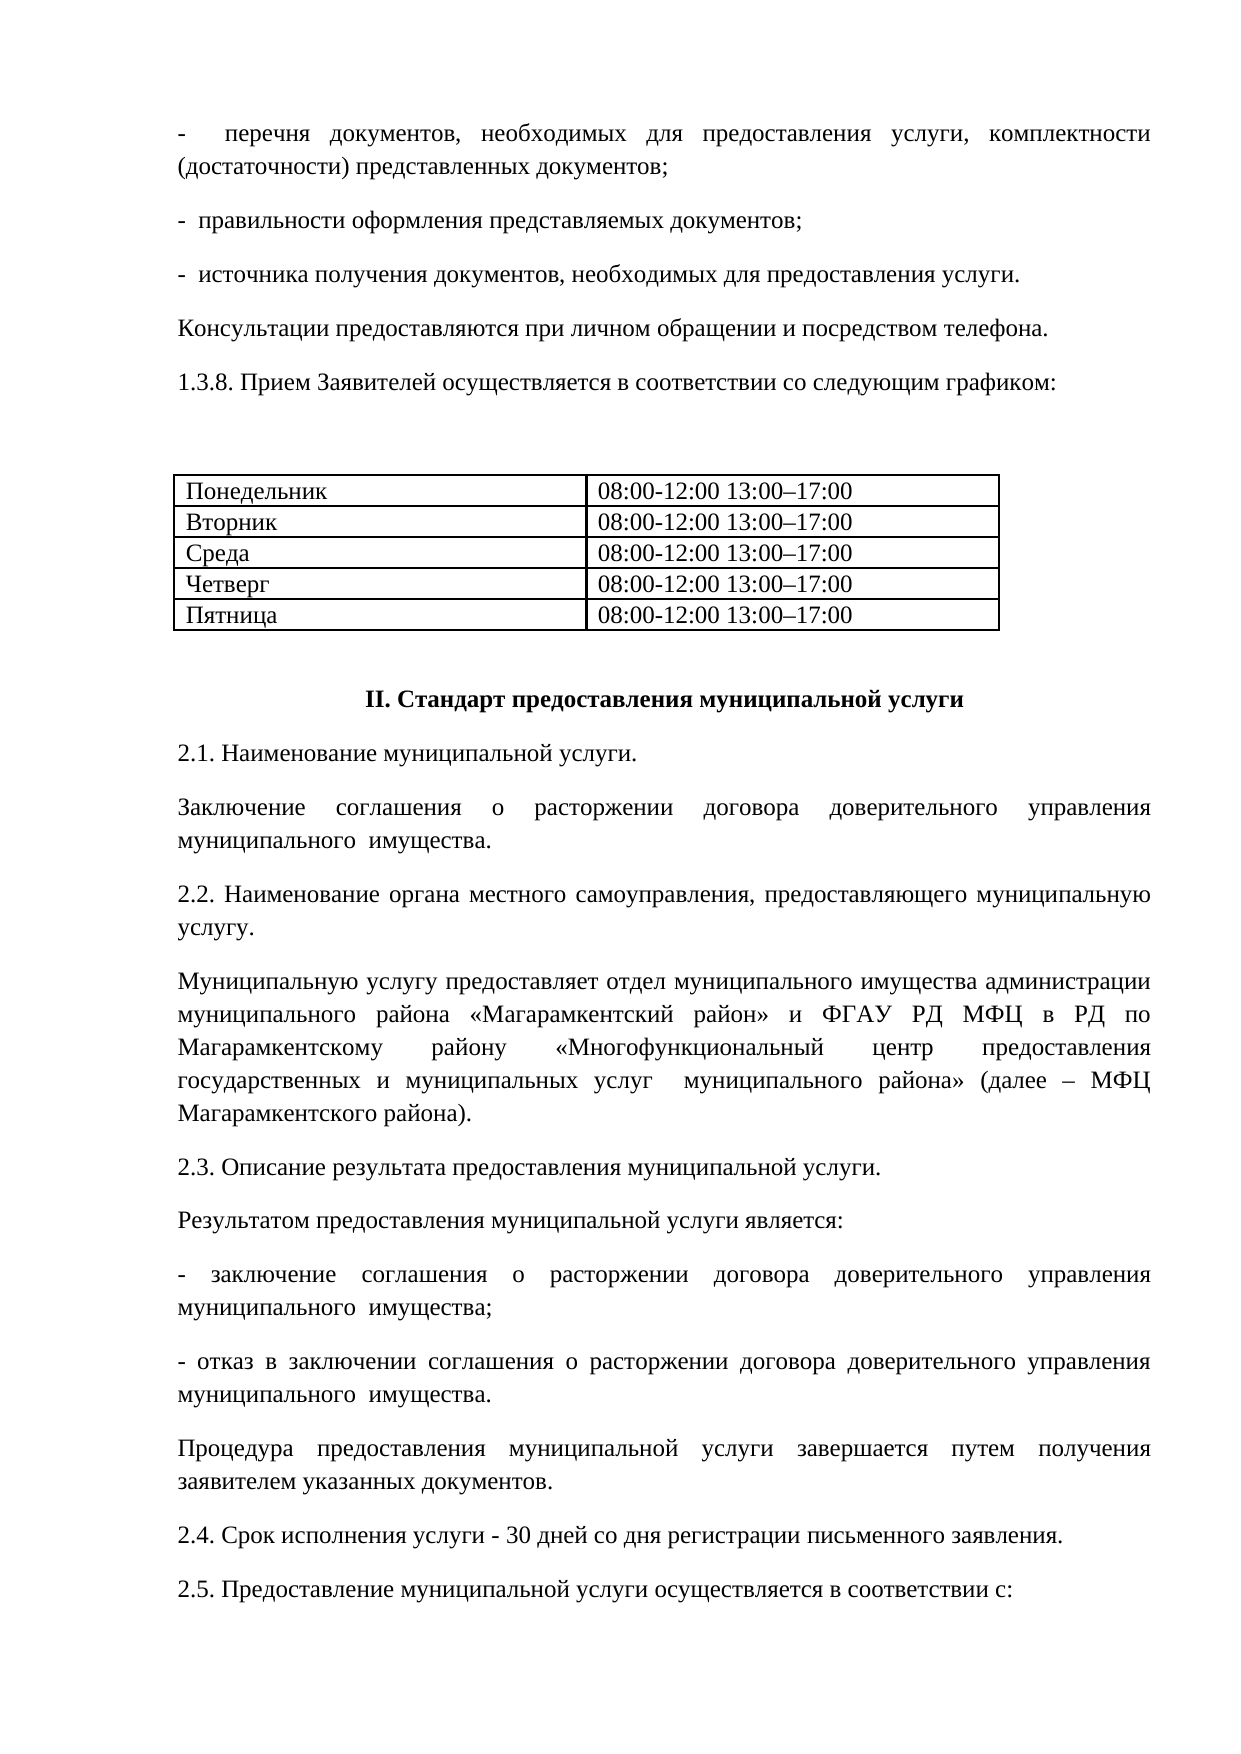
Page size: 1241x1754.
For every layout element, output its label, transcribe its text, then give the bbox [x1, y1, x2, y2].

text - перечня документов, необходимых для предоставления услуги, комплектности (достаточности) представленных документов; [177, 118, 1152, 180]
text - отказ в заключении соглашения о расторжении договора доверительного управления муниципального имущества. [177, 1346, 1152, 1408]
table_cell Вторник [175, 507, 585, 536]
table_header Понедельник [175, 476, 585, 505]
table_cell 08:00-12:00 13:00–17:00 [588, 600, 998, 628]
table_cell 08:00-12:00 13:00–17:00 [588, 507, 998, 536]
text 2.5. Предоставление муниципальной услуги осуществляется в соответствии с: [177, 1574, 1152, 1603]
text 2.2. Наименование органа местного самоуправления, предоставляющего муниципальную услугу. [177, 879, 1152, 941]
text Консультации предоставляются при личном обращении и посредством телефона. [177, 313, 1152, 341]
text Результатом предоставления муниципальной услуги является: [177, 1206, 1152, 1234]
text Заключение соглашения о расторжении договора доверительного управления муниципального имущества. [177, 792, 1152, 854]
text - заключение соглашения о расторжении договора доверительного управления муниципального имущества; [177, 1259, 1152, 1321]
table_cell Четверг [175, 569, 585, 598]
table_cell 08:00-12:00 13:00–17:00 [588, 569, 998, 598]
table_header 08:00-12:00 13:00–17:00 [588, 476, 998, 505]
text 1.3.8. Прием Заявителей осуществляется в соответствии со следующим графиком: [177, 367, 1152, 395]
text 2.4. Срок исполнения услуги - 30 дней со дня регистрации письменного заявления. [177, 1520, 1152, 1549]
table_cell Среда [175, 538, 585, 567]
text Процедура предоставления муниципальной услуги завершается путем получения заявителем указанных документов. [177, 1433, 1152, 1495]
text Муниципальную услугу предоставляет отдел муниципального имущества администрации муниципального района «Магарамкентский район» и ФГАУ РД МФЦ в РД по Магарамкентскому району «Многофункциональный центр предоставления государственных и муниципальных услуг муниципального района» (далее – МФЦ Магарамкентского района). [177, 966, 1152, 1127]
text II. Стандарт предоставления муниципальной услуги [177, 684, 1152, 713]
table_cell Пятница [175, 600, 585, 628]
text 2.3. Описание результата предоставления муниципальной услуги. [177, 1152, 1152, 1181]
text - правильности оформления представляемых документов; [177, 205, 1152, 234]
table_cell 08:00-12:00 13:00–17:00 [588, 538, 998, 567]
text - источника получения документов, необходимых для предоставления услуги. [177, 259, 1152, 288]
text 2.1. Наименование муниципальной услуги. [177, 738, 1152, 767]
